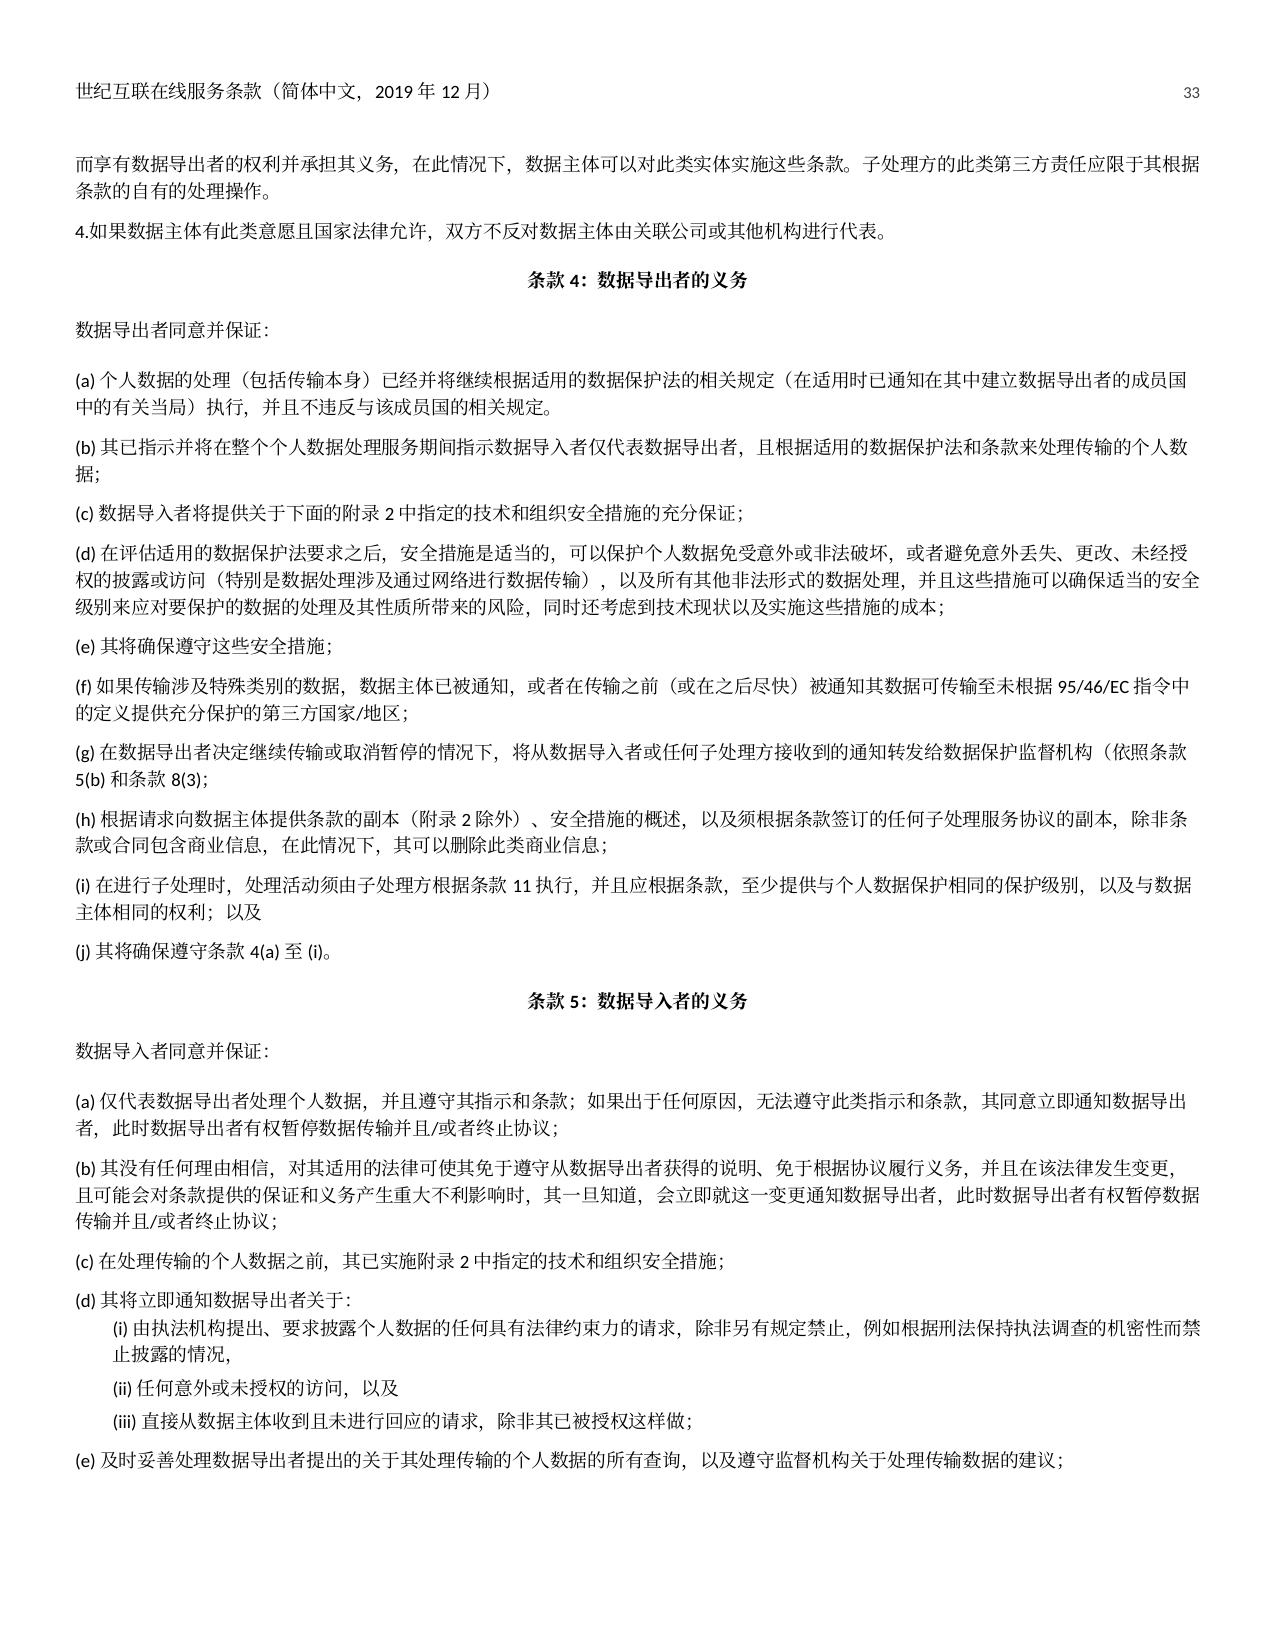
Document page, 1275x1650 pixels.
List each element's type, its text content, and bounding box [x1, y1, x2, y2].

list (j) 其将确保遵守条款 4(a) 至 (i)。 [75, 937, 1200, 964]
list (e) 其将确保遵守这些安全措施； [75, 632, 1200, 659]
list (a) 仅代表数据导出者处理个人数据，并且遵守其指示和条款；如果出于任何原因，无法遵守此类指示和条款，其同意立即通知数据导出者，此时数据导出者有权暂停数据传输并且/或者终止协议； [75, 1087, 1200, 1141]
list (c) 在处理传输的个人数据之前，其已实施附录 2 中指定的技术和组织安全措施； [75, 1247, 1200, 1274]
list 4.如果数据主体有此类意愿且国家法律允许，双方不反对数据主体由关联公司或其他机构进行代表。 [75, 216, 1200, 243]
list (iii) 直接从数据主体收到且未进行回应的请求，除非其已被授权这样做； [112, 1407, 1211, 1434]
list (d) 在评估适用的数据保护法要求之后，安全措施是适当的，可以保护个人数据免受意外或非法破坏，或者避免意外丢失、更改、未经授权的披露或访问（特别是数据处理涉及通过网络进行数据传输），以及所有其他非法形式的数据处理，并且这些措施可以确保适当的安全级别来应对要保护的数据的处理及其性质所带来的风险，同时还考虑到技术现状以及实施这些措施的成本； [75, 538, 1200, 619]
list (e) 及时妥善处理数据导出者提出的关于其处理传输的个人数据的所有查询，以及遵守监督机构关于处理传输数据的建议； [75, 1446, 1200, 1473]
list (a) 个人数据的处理（包括传输本身）已经并将继续根据适用的数据保护法的相关规定（在适用时已通知在其中建立数据导出者的成员国中的有关当局）执行，并且不违反与该成员国的相关规定。 [75, 366, 1200, 420]
list (d) 其将立即通知数据导出者关于： [75, 1286, 1200, 1313]
list (b) 其没有任何理由相信，对其适用的法律可使其免于遵守从数据导出者获得的说明、免于根据协议履行义务，并且在该法律发生变更，且可能会对条款提供的保证和义务产生重大不利影响时，其一旦知道，会立即就这一变更通知数据导出者，此时数据导出者有权暂停数据传输并且/或者终止协议； [75, 1153, 1200, 1234]
list 条款 5：数据导入者的义务 [75, 987, 1200, 1014]
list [75, 150, 1200, 204]
list (h) 根据请求向数据主体提供条款的副本（附录 2 除外）、安全措施的概述，以及须根据条款签订的任何子处理服务协议的副本，除非条款或合同包含商业信息，在此情况下，其可以删除此类商业信息； [75, 804, 1200, 858]
list (i) 由执法机构提出、要求披露个人数据的任何具有法律约束力的请求，除非另有规定禁止，例如根据刑法保持执法调查的机密性而禁止披露的情况， [112, 1313, 1211, 1367]
list (g) 在数据导出者决定继续传输或取消暂停的情况下，将从数据导入者或任何子处理方接收到的通知转发给数据保护监督机构（依照条款 5(b) 和条款 8(3)； [75, 738, 1200, 792]
list (c) 数据导入者将提供关于下面的附录 2 中指定的技术和组织安全措施的充分保证； [75, 499, 1200, 526]
list 数据导出者同意并保证： [75, 316, 1200, 343]
list 条款 4：数据导出者的义务 [75, 266, 1200, 293]
list (f) 如果传输涉及特殊类别的数据，数据主体已被通知，或者在传输之前（或在之后尽快）被通知其数据可传输至未根据 95/46/EC 指令中的定义提供充分保护的第三方国家/地区； [75, 671, 1200, 725]
list (i) 在进行子处理时，处理活动须由子处理方根据条款 11 执行，并且应根据条款，至少提供与个人数据保护相同的保护级别，以及与数据主体相同的权利；以及 [75, 871, 1200, 925]
list 数据导入者同意并保证： [75, 1037, 1200, 1064]
list (ii) 任何意外或未授权的访问，以及 [112, 1373, 1211, 1401]
list (b) 其已指示并将在整个个人数据处理服务期间指示数据导入者仅代表数据导出者，且根据适用的数据保护法和条款来处理传输的个人数据； [75, 433, 1200, 487]
